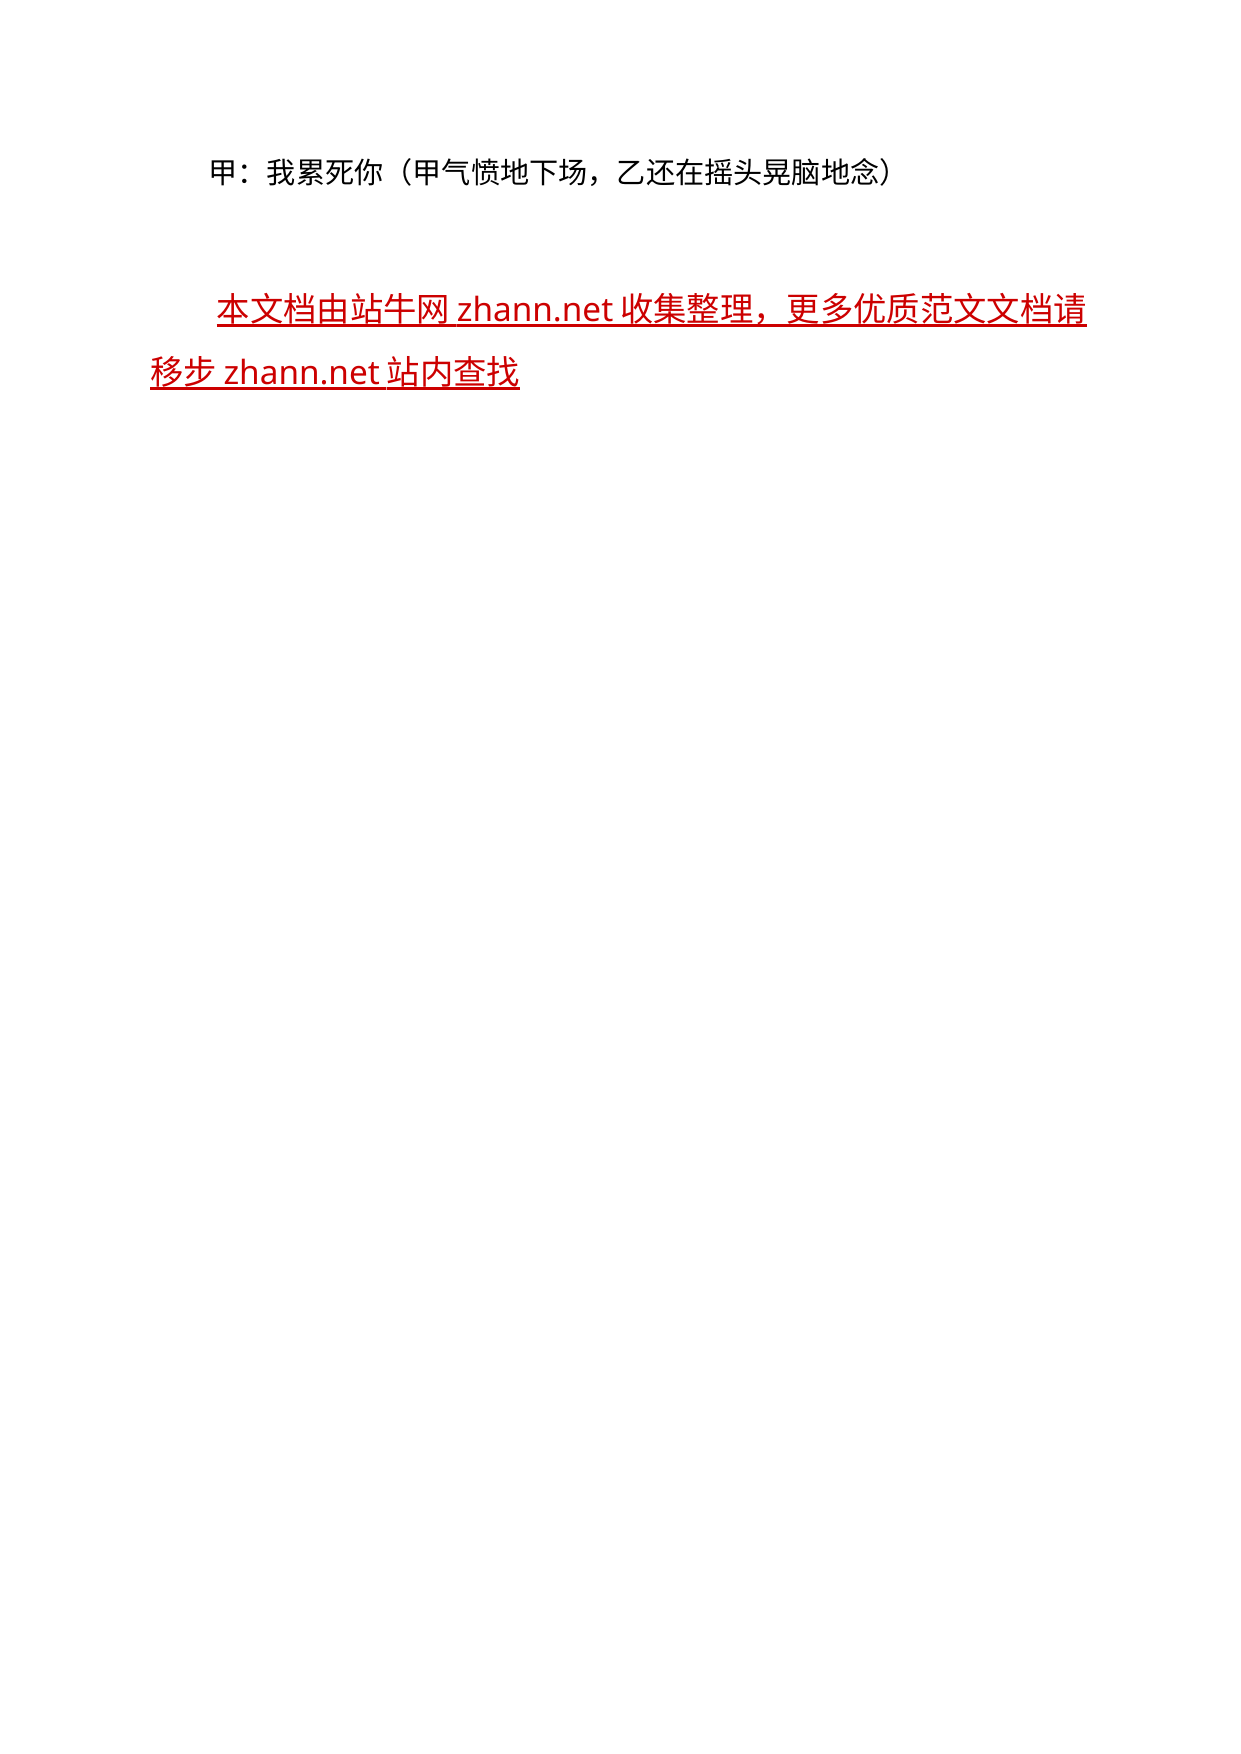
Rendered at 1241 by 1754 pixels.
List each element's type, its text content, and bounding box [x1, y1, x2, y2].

text 甲：我累死你（甲气愤地下场，乙还在摇头晃脑地念） [150, 150, 1090, 192]
text 本文档由站牛网zhann.net收集整理，更多优质范文文档请移步zhann.net站内查找 [150, 283, 1090, 394]
